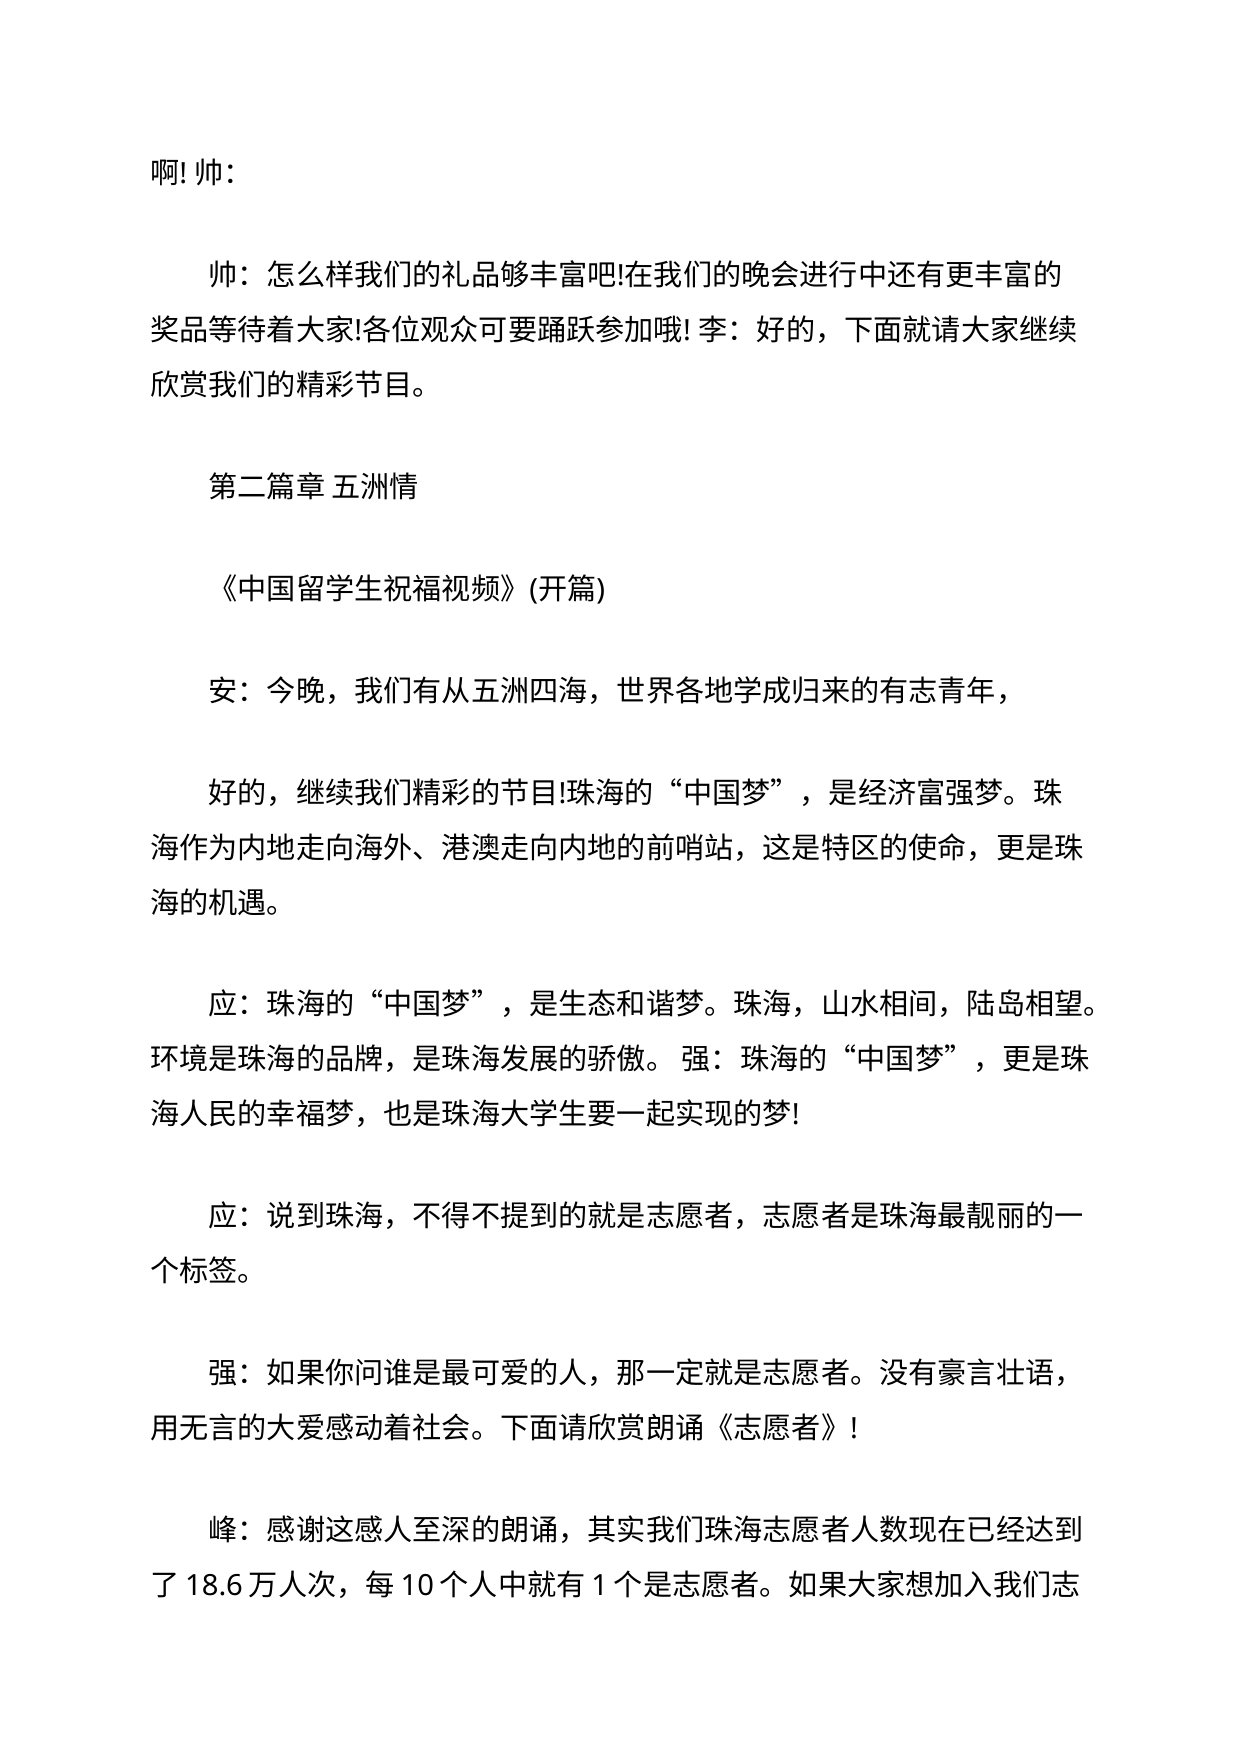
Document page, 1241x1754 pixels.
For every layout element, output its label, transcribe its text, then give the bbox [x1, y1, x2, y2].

text 强：如果你问谁是最可爱的人，那一定就是志愿者。没有豪言壮语，用无言的大爱感动着社会。下面请欣赏朗诵《志愿者》! [150, 1349, 1090, 1447]
text 帅：怎么样我们的礼品够丰富吧!在我们的晚会进行中还有更丰富的奖品等待着大家!各位观众可要踊跃参加哦! 李：好的，下面就请大家继续欣赏我们的精彩节目。 [150, 252, 1090, 404]
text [150, 150, 1090, 192]
text 应：珠海的“中国梦”，是生态和谐梦。珠海，山水相间，陆岛相望。环境是珠海的品牌，是珠海发展的骄傲。 强：珠海的“中国梦”，更是珠海人民的幸福梦，也是珠海大学生要一起实现的梦! [150, 981, 1090, 1133]
text 应：说到珠海，不得不提到的就是志愿者，志愿者是珠海最靓丽的一个标签。 [150, 1193, 1090, 1290]
text 《中国留学生祝福视频》(开篇) [150, 566, 1090, 608]
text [150, 1506, 1090, 1603]
text 好的，继续我们精彩的节目!珠海的“中国梦”，是经济富强梦。珠海作为内地走向海外、港澳走向内地的前哨站，这是特区的使命，更是珠海的机遇。 [150, 769, 1090, 921]
text 第二篇章 五洲情 [150, 464, 1090, 506]
text 安：今晚，我们有从五洲四海，世界各地学成归来的有志青年， [150, 667, 1090, 710]
